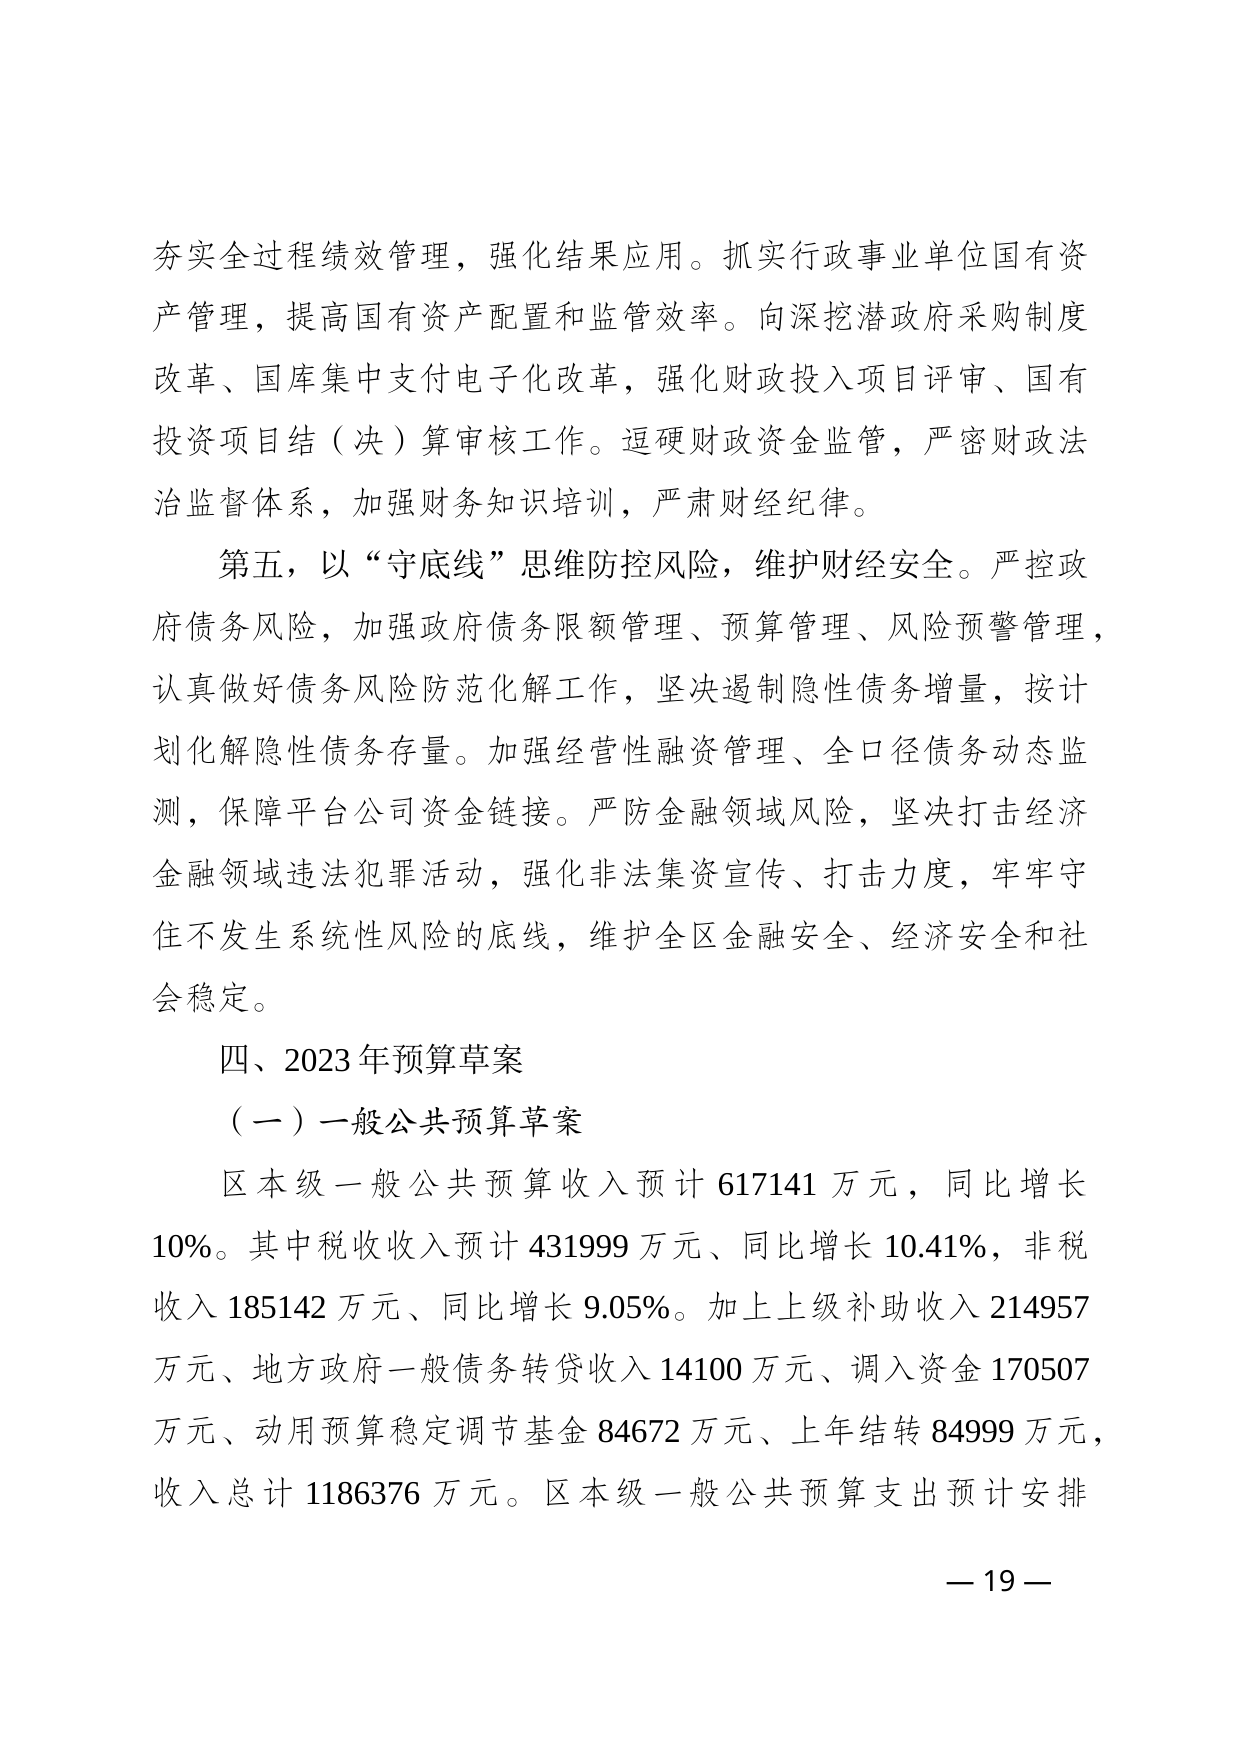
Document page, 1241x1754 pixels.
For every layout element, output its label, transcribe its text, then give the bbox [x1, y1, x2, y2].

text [151, 1146, 1089, 1517]
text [151, 217, 1089, 527]
text （一）一般公共预算草案 [151, 1084, 1089, 1146]
text 第五，以“守底线”思维防控风险，维护财经安全。严控政府债务风险，加强政府债务限额管理、预算管理、风险预警管理，认真做好债务风险防范化解工作，坚决遏制隐性债务增量，按计划化解隐性债务存量。加强经营性融资管理、全口径债务动态监测，保障平台公司资金链接。严防金融领域风险，坚决打击经济金融领域违法犯罪活动，强化非法集资宣传、打击力度，牢牢守住不发生系统性风险的底线，维护全区金融安全、经济安全和社会稳定。 [151, 527, 1089, 1022]
text 四、2023年预算草案 [151, 1022, 1089, 1084]
